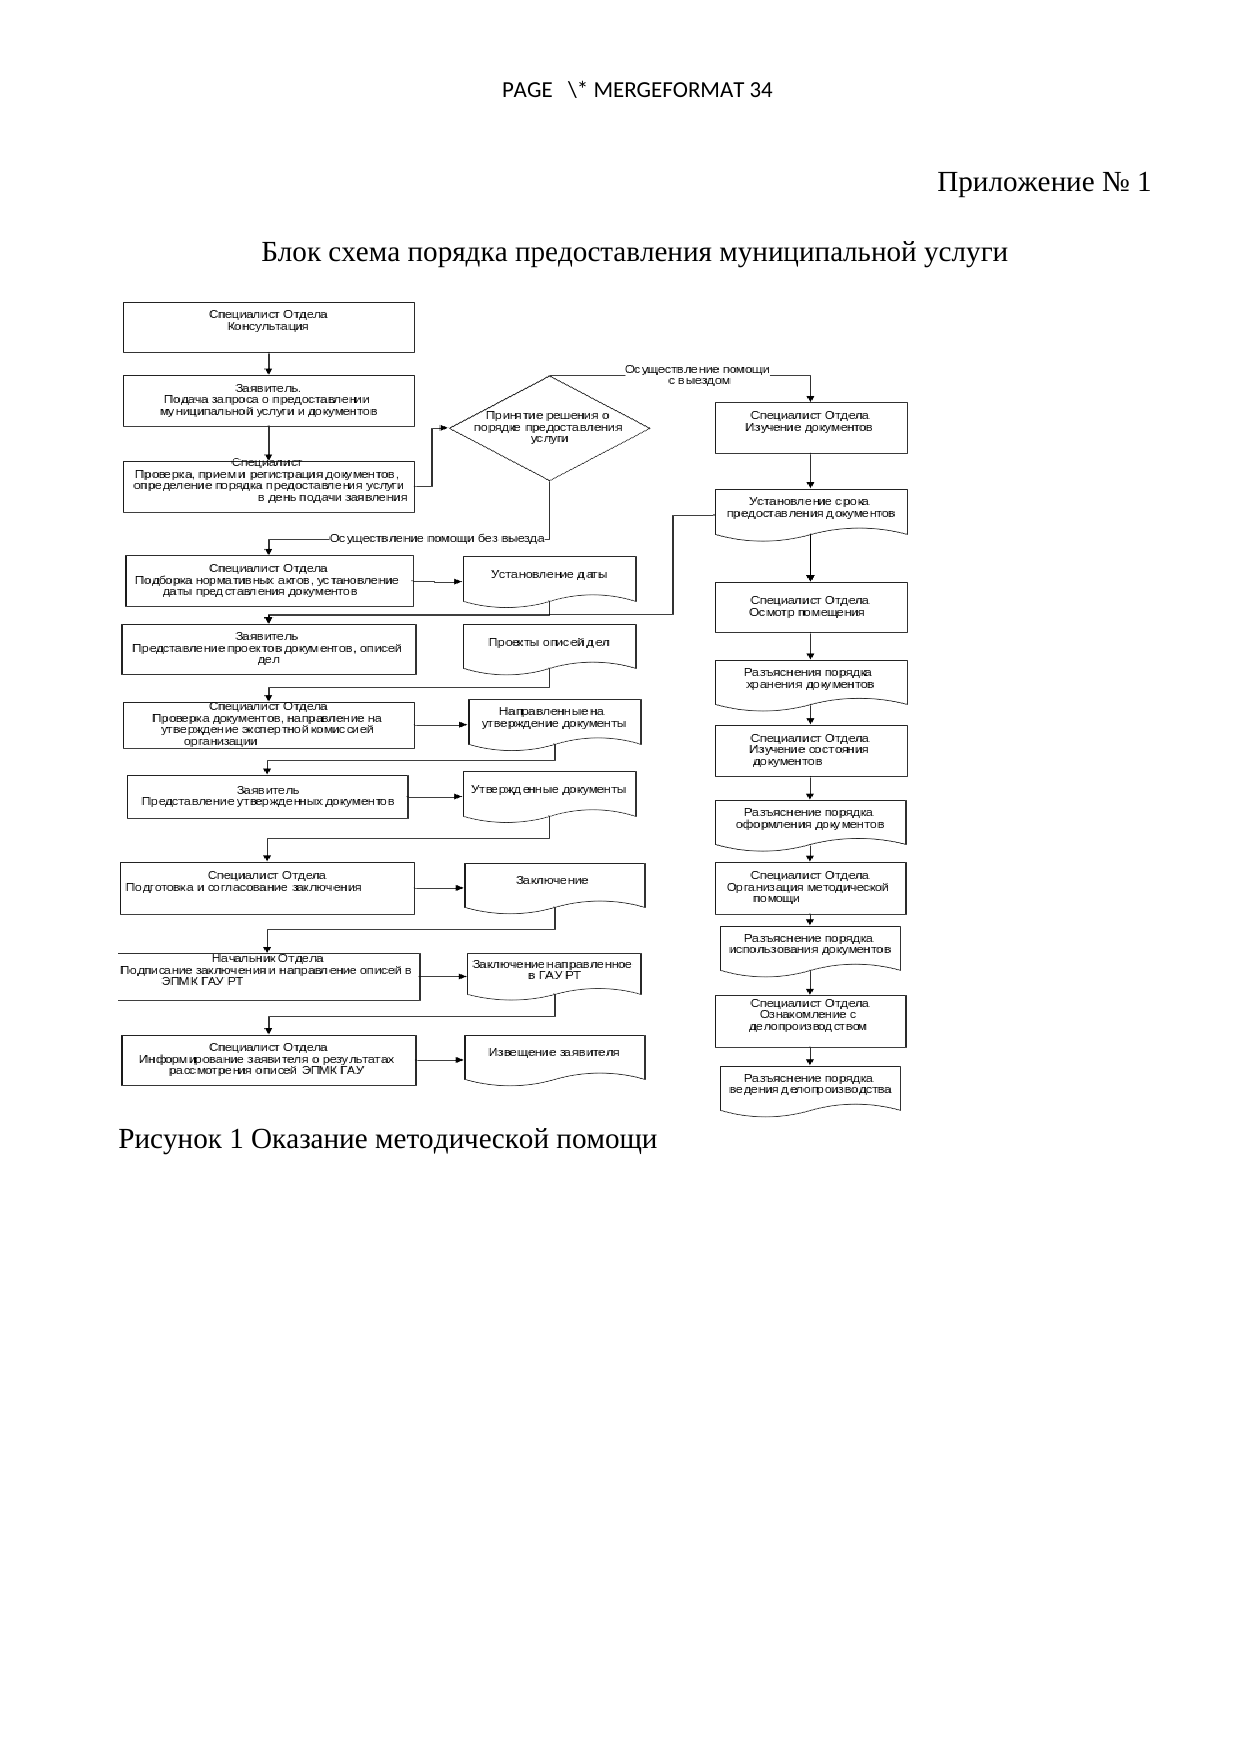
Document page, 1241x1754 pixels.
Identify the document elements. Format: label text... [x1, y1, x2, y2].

text Приложение № 1 [148, 164, 1152, 198]
text Блок схема порядка предоставления муниципальной услуги [118, 234, 1152, 267]
text Рисунок 1 Оказание методической помощи [118, 1121, 1152, 1155]
